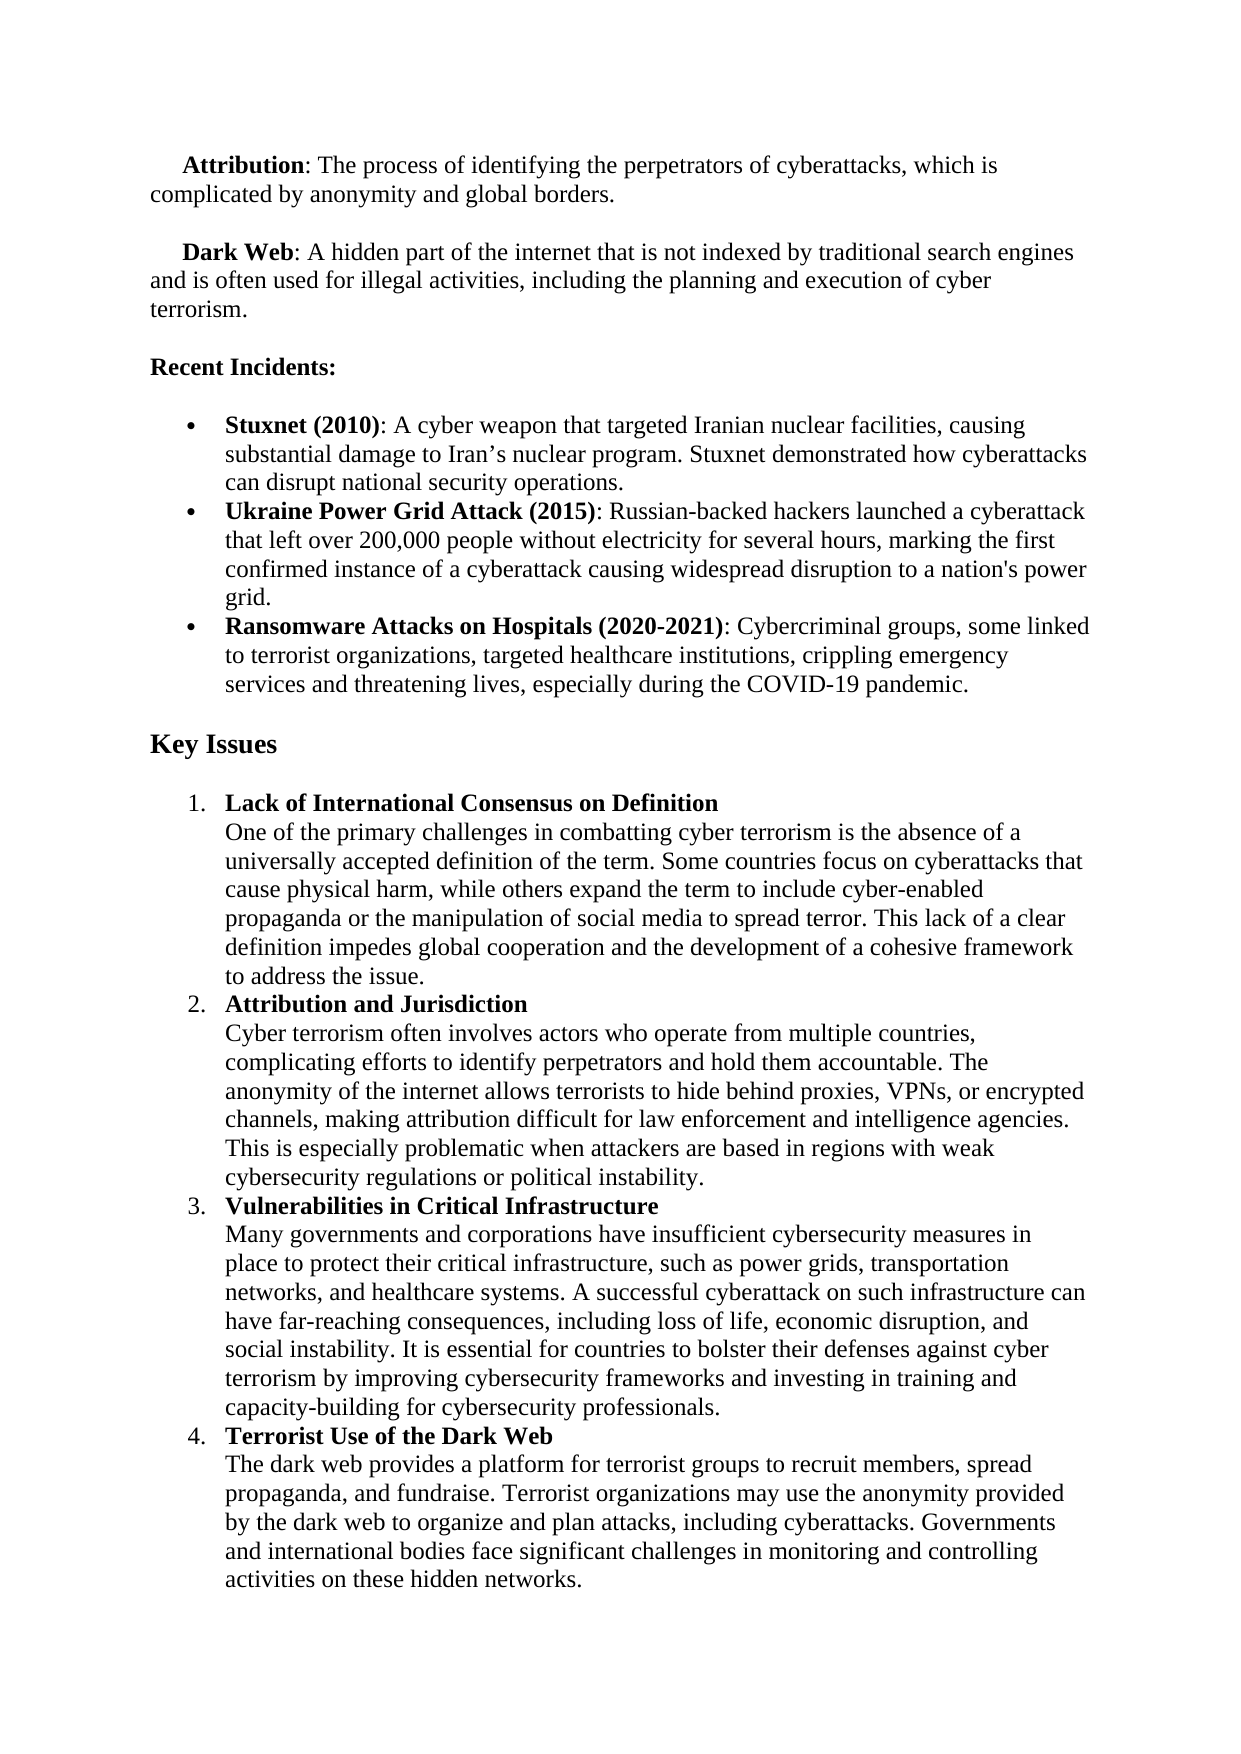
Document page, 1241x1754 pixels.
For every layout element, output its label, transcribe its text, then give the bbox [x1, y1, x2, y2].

text  Dark Web: A hidden part of the internet that is not indexed by traditional search engines and is often used for illegal activities, including the planning and execution of cyber terrorism. [150, 237, 1090, 323]
list Vulnerabilities in Critical Infrastructure Many governments and corporations have insufficient cybersecurity measures in place to protect their critical infrastructure, such as power grids, transportation networks, and healthcare systems. A successful cyberattack on such infrastructure can have far-reaching consequences, including loss of life, economic disruption, and social instability. It is essential for countries to bolster their defenses against cyber terrorism by improving cybersecurity frameworks and investing in training and capacity-building for cybersecurity professionals. [187, 1191, 1090, 1421]
list Ukraine Power Grid Attack (2015): Russian-backed hackers launched a cyberattack that left over 200,000 people without electricity for several hours, marking the first confirmed instance of a cyberattack causing widespread disruption to a nation's power grid. [187, 496, 1090, 611]
text Key Issues [150, 727, 1090, 759]
list Ransomware Attacks on Hospitals (2020-2021): Cybercriminal groups, some linked to terrorist organizations, targeted healthcare institutions, crippling emergency services and threatening lives, especially during the COVID-19 pandemic. [187, 611, 1090, 697]
list Lack of International Consensus on Definition One of the primary challenges in combatting cyber terrorism is the absence of a universally accepted definition of the term. Some countries focus on cyberattacks that cause physical harm, while others expand the term to include cyber-enabled propaganda or the manipulation of social media to spread terror. This lack of a clear definition impedes global cooperation and the development of a cohesive framework to address the issue. [187, 788, 1090, 989]
list Attribution and Jurisdiction Cyber terrorism often involves actors who operate from multiple countries, complicating efforts to identify perpetrators and hold them accountable. The anonymity of the internet allows terrorists to hide behind proxies, VPNs, or encrypted channels, making attribution difficult for law enforcement and intelligence agencies. This is especially problematic when attackers are based in regions with weak cybersecurity regulations or political instability. [187, 989, 1090, 1191]
list Terrorist Use of the Dark Web The dark web provides a platform for terrorist groups to recruit members, spread propaganda, and fundraise. Terrorist organizations may use the anonymity provided by the dark web to organize and plan attacks, including cyberattacks. Governments and international bodies face significant challenges in monitoring and controlling activities on these hidden networks. [187, 1421, 1090, 1593]
list Stuxnet (2010): A cyber weapon that targeted Iranian nuclear facilities, causing substantial damage to Iran’s nuclear program. Stuxnet demonstrated how cyberattacks can disrupt national security operations. [187, 410, 1090, 496]
text Recent Incidents: [150, 352, 1090, 381]
text  Attribution: The process of identifying the perpetrators of cyberattacks, which is complicated by anonymity and global borders. [150, 150, 1090, 207]
